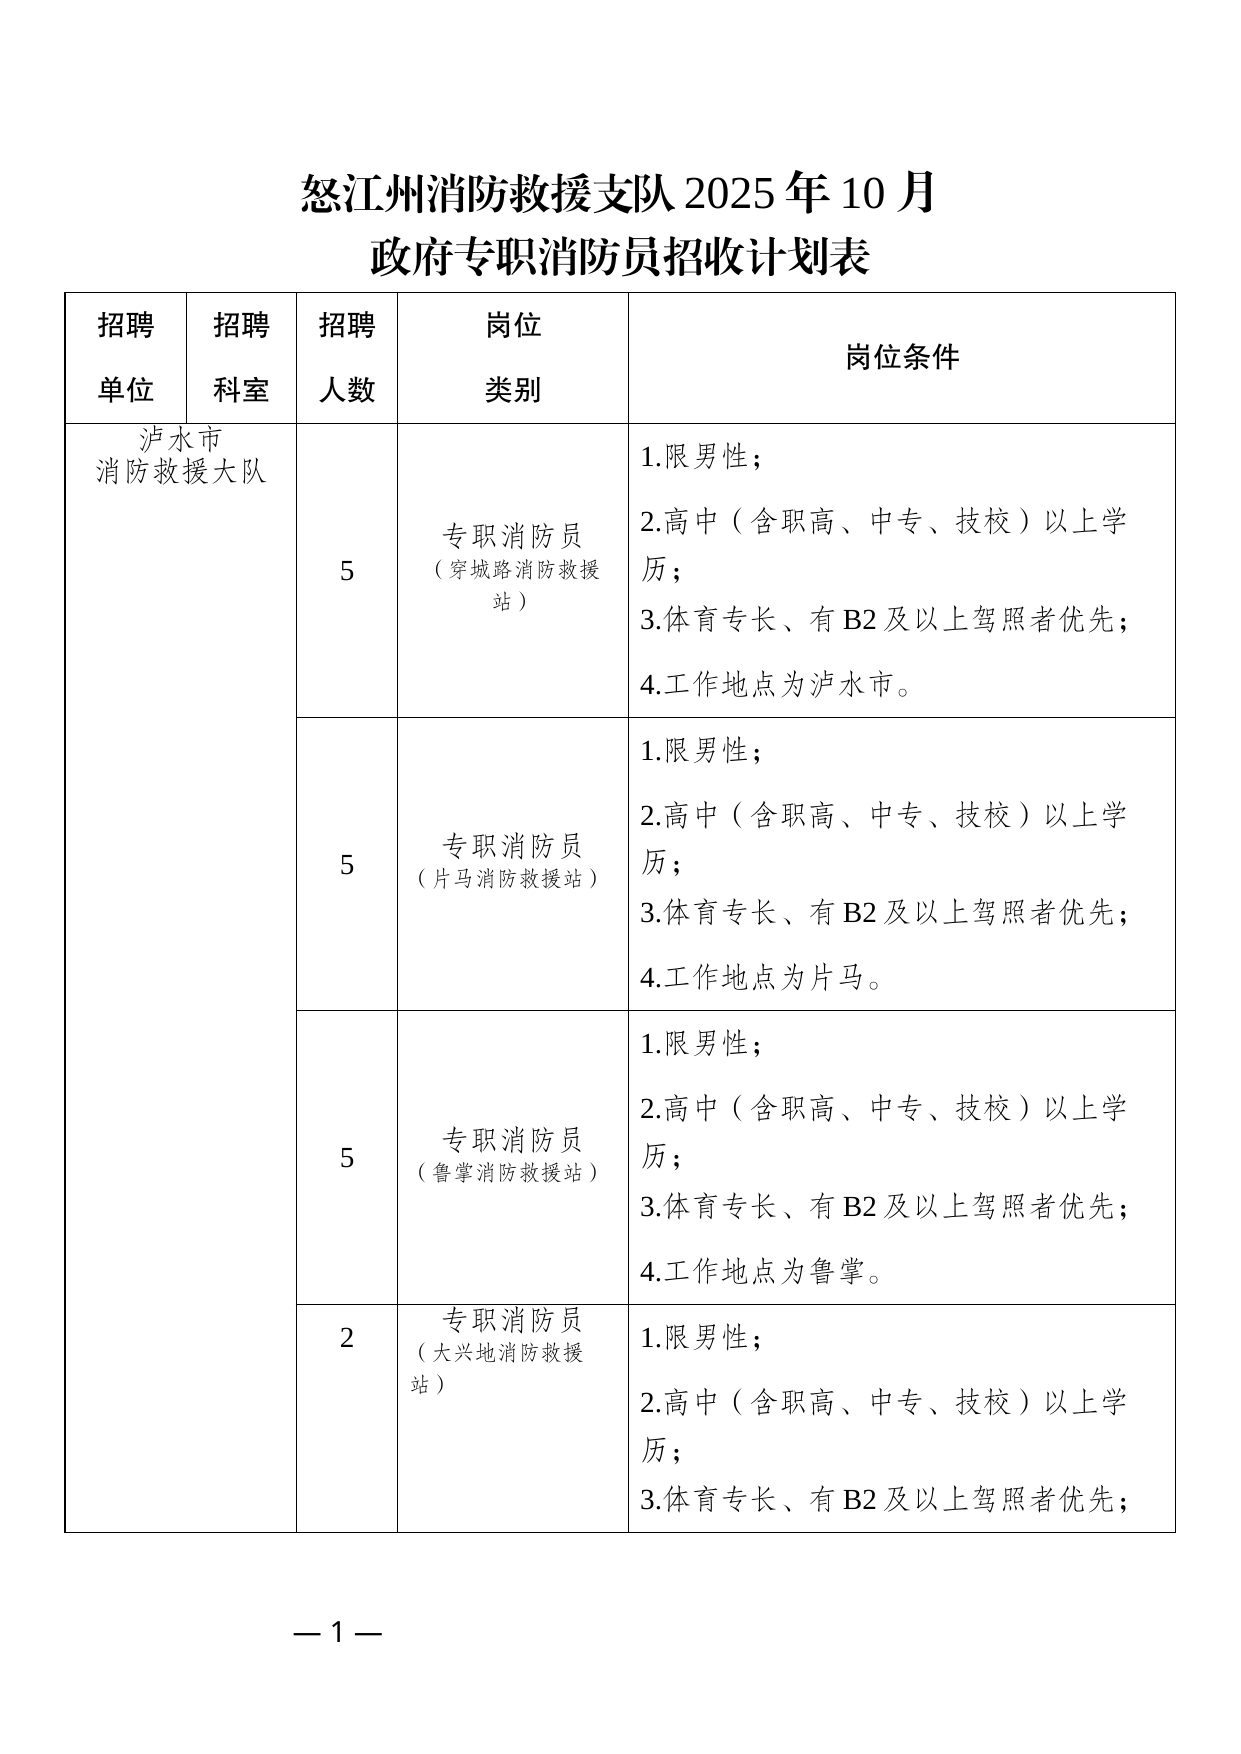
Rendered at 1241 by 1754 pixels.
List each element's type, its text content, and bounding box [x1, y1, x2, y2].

table_cell 1.限男性； 2.高中（含职高、中专、技校）以上学历； 3.体育专长、有B2及以上驾照者优先； 4.工作地点为泸水市。 [629, 424, 1175, 717]
table_cell 5 [297, 424, 397, 717]
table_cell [629, 1305, 1175, 1532]
table_cell 2 [297, 1305, 397, 1532]
table_cell 1.限男性； 2.高中（含职高、中专、技校）以上学历； 3.体育专长、有B2及以上驾照者优先； 4.工作地点为片马。 [629, 718, 1175, 1010]
table_cell 专职消防员 （鲁掌消防救援站） [398, 1011, 628, 1304]
table_cell 1.限男性； 2.高中（含职高、中专、技校）以上学历； 3.体育专长、有B2及以上驾照者优先； 4.工作地点为鲁掌。 [629, 1011, 1175, 1304]
text 政府专职消防员招收计划表 [187, 227, 1053, 292]
table_header 招聘 单位 [66, 293, 186, 423]
table_cell 专职消防员 （穿城路消防救援站） [398, 424, 628, 717]
table_header 招聘 科室 [187, 293, 296, 423]
table_cell 5 [297, 1011, 397, 1304]
table_cell 专职消防员 （片马消防救援站） [398, 718, 628, 1010]
text 怒江州消防救援支队2025年10月 [187, 162, 1053, 227]
table_header 岗位条件 [629, 293, 1175, 423]
table_header 招聘人数 [297, 293, 397, 423]
table_cell 泸水市 消防救援大队 [66, 424, 296, 1532]
table_header 岗位 类别 [398, 293, 628, 423]
table_cell 5 [297, 718, 397, 1010]
table_cell 专职消防员 （大兴地消防救援站） [398, 1305, 628, 1532]
